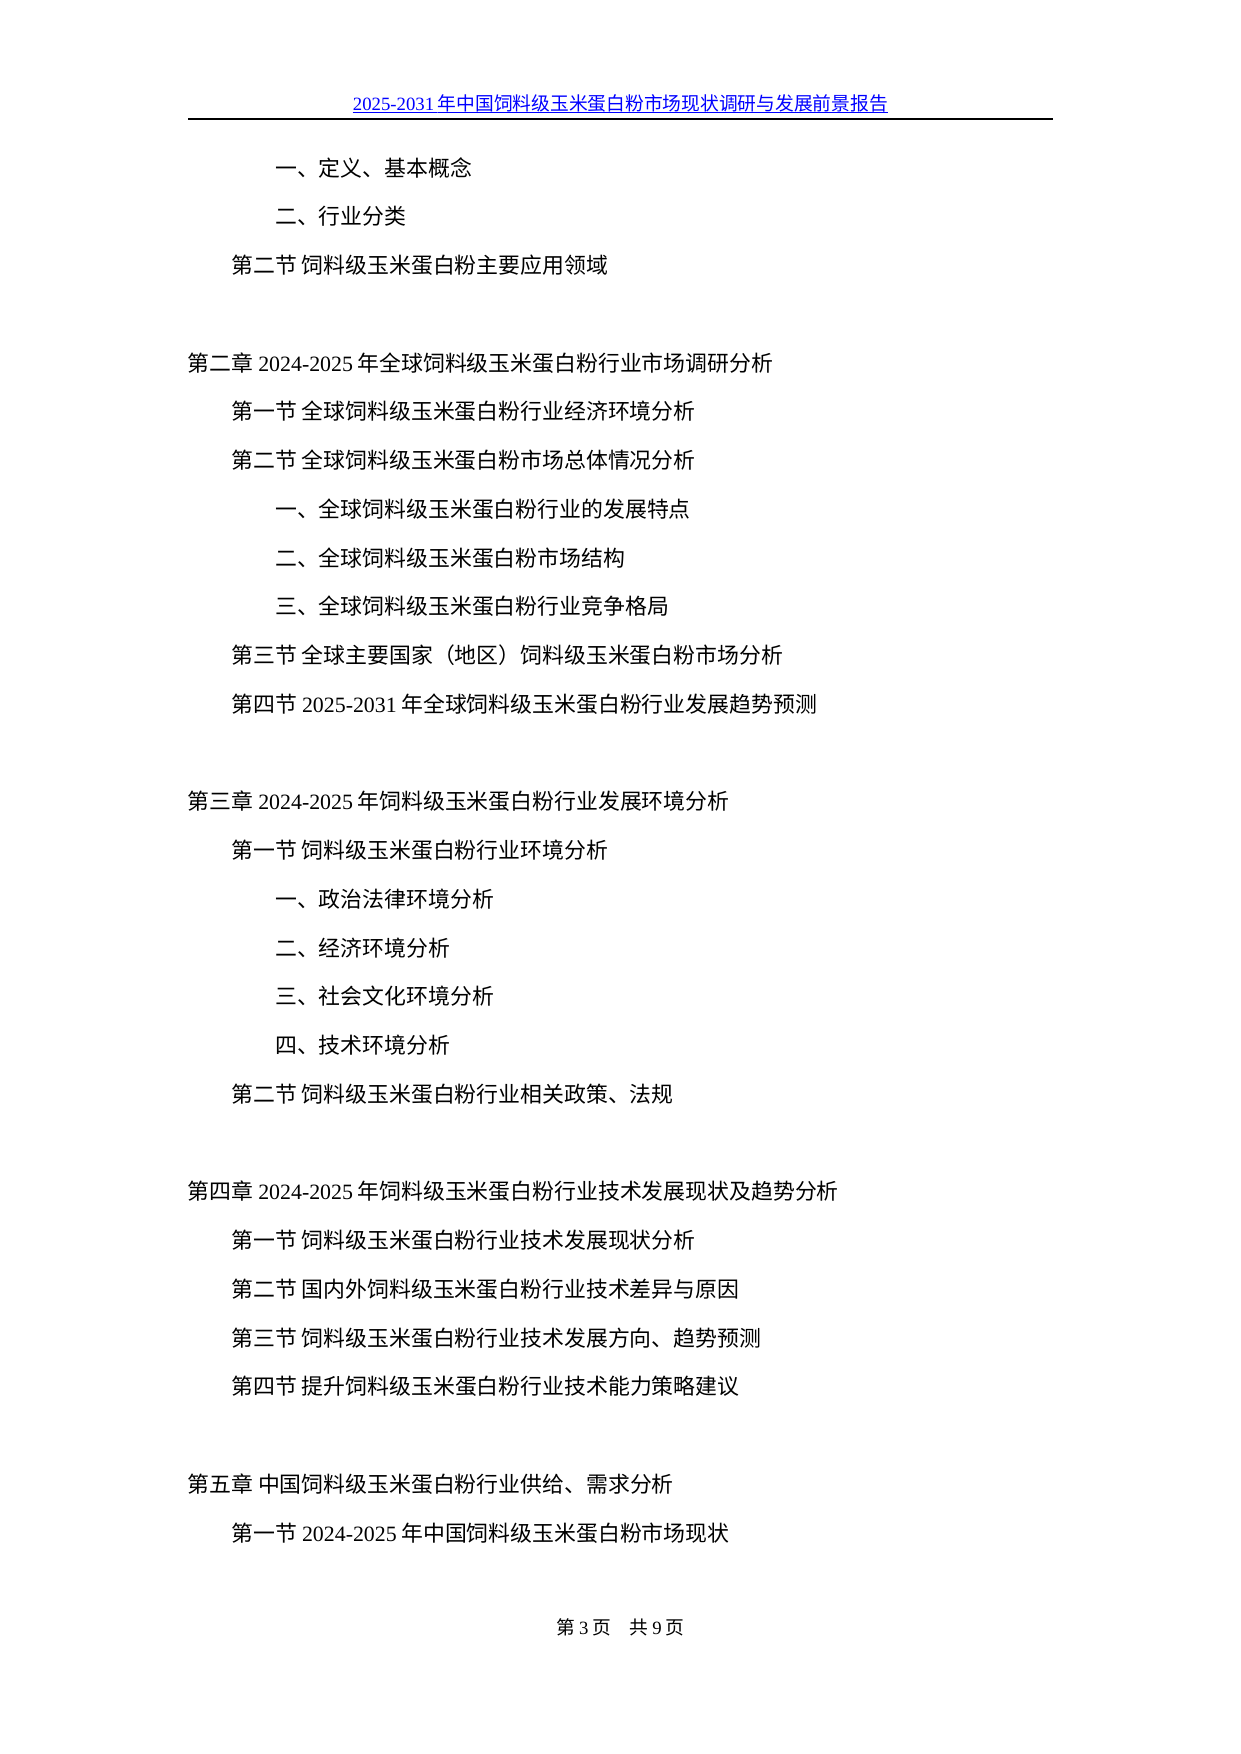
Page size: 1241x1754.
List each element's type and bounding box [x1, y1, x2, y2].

text [187, 150, 1053, 1548]
